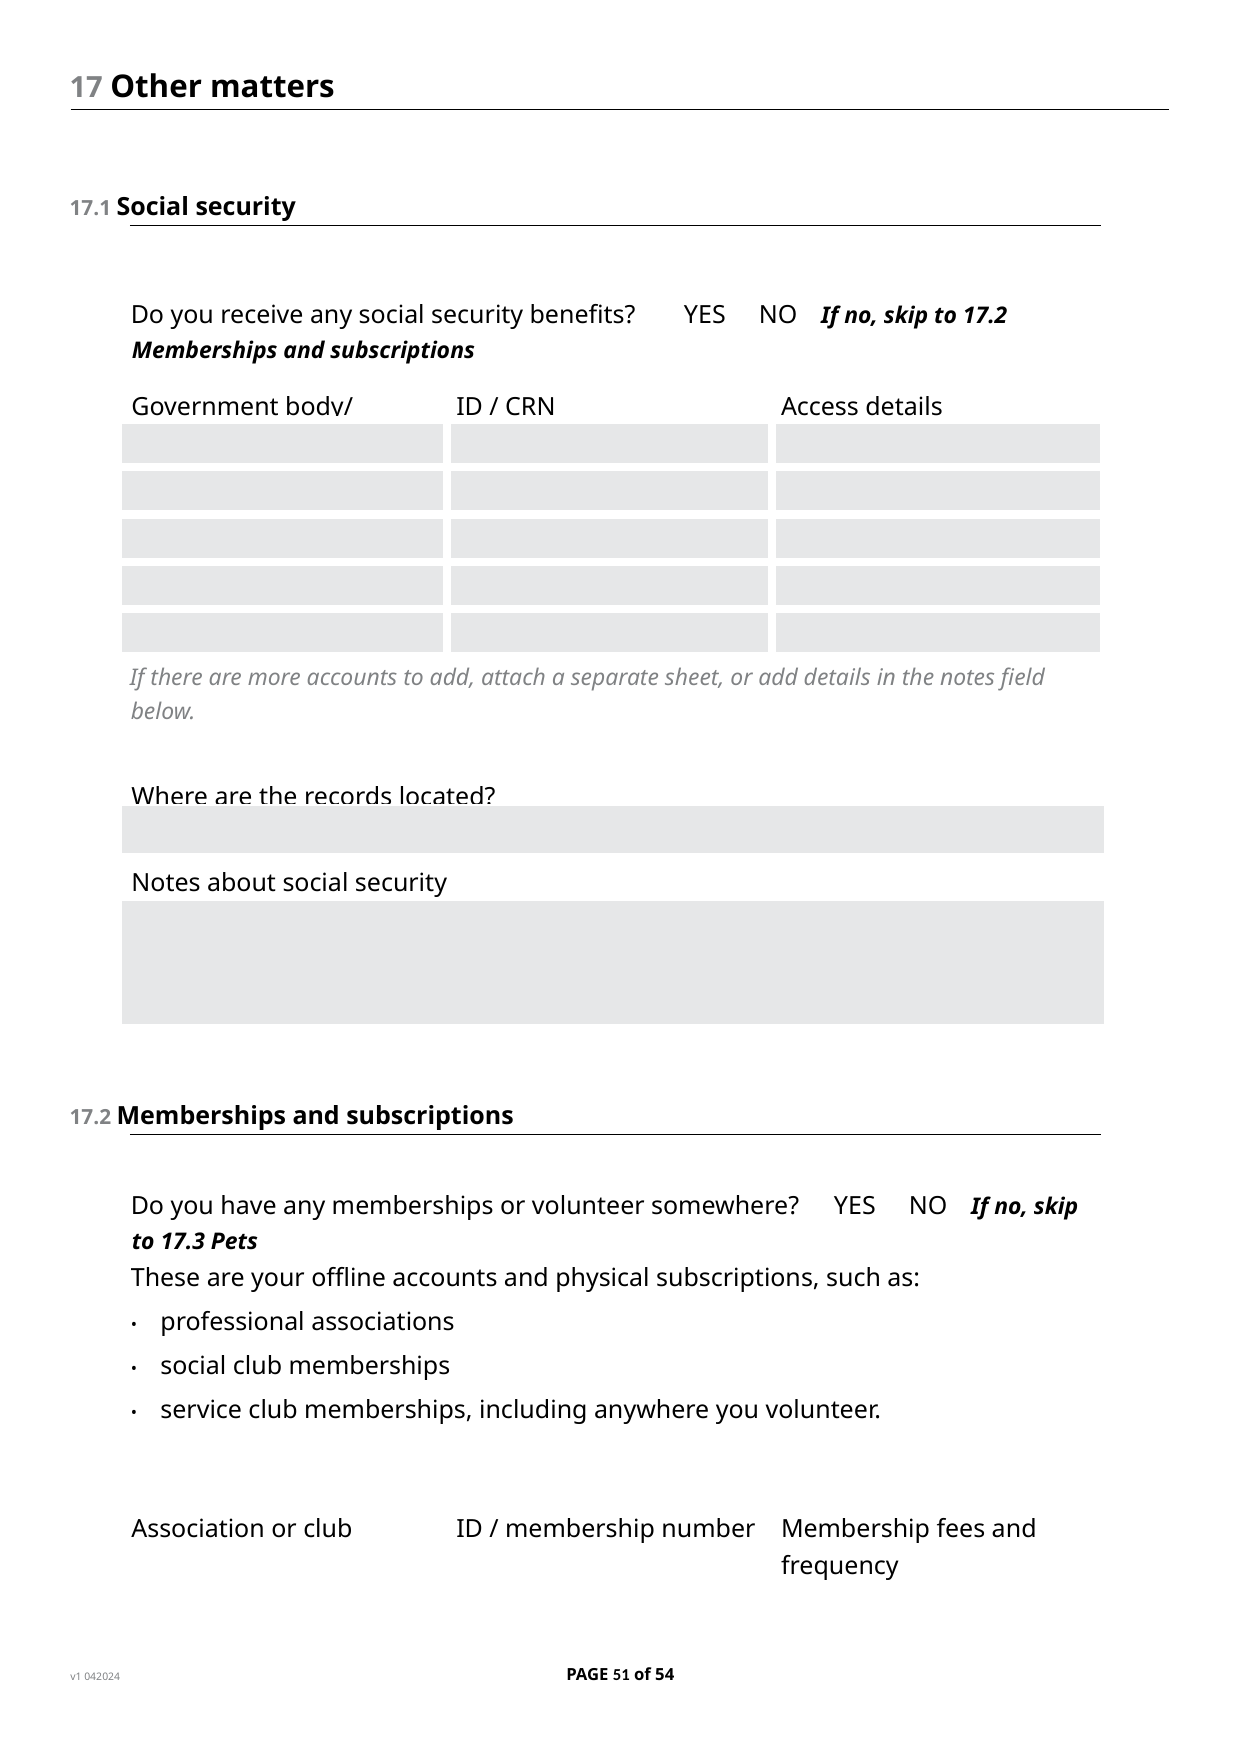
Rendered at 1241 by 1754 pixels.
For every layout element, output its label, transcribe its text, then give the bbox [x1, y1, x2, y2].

table_cell [122, 613, 443, 652]
table_cell [776, 471, 1100, 510]
table_header Where are the records located? [122, 767, 1104, 806]
table_cell [122, 424, 443, 463]
table_cell [451, 566, 768, 605]
text If there are more accounts to add, attach a separate sheet, or add details in the notes field below. [129, 661, 1098, 726]
table_header Membership fees and frequency [772, 1500, 1104, 1584]
table_cell [776, 424, 1100, 463]
subtitle 17 Other matters [69, 64, 1098, 106]
table_cell [451, 471, 768, 510]
table_cell [122, 566, 443, 605]
list service club memberships, including anywhere you volunteer. [131, 1392, 1098, 1426]
table_header ID / membership number [447, 1500, 772, 1584]
text Do you receive any social security benefits? YES NO If no, skip to 17.2 Memberships and subscriptions [131, 296, 1098, 365]
table_header Government body/ account [122, 377, 447, 416]
table_cell [122, 806, 1104, 853]
table_cell [451, 424, 768, 463]
table_header Association or club [122, 1500, 447, 1584]
table_cell [451, 519, 768, 558]
table_cell [776, 519, 1100, 558]
table_cell [776, 566, 1100, 605]
list social club memberships [131, 1348, 1098, 1382]
text Do you have any memberships or volunteer somewhere? YES NO If no, skip to 17.3 Pets [131, 1188, 1098, 1256]
table_cell [122, 519, 443, 558]
table_header Access details [772, 377, 1104, 416]
table_cell [451, 613, 768, 652]
subtitle 17.1 Social security [69, 188, 1098, 222]
table_cell Notes about social security [122, 854, 1104, 901]
subtitle 17.2 Memberships and subscriptions [69, 1098, 1098, 1132]
text These are your offline accounts and physical subscriptions, such as: [131, 1260, 1098, 1294]
list professional associations [131, 1304, 1098, 1338]
table_cell [776, 613, 1100, 652]
table_cell [122, 471, 443, 510]
table_header ID / CRN [447, 377, 772, 416]
table_cell [122, 901, 1104, 1024]
